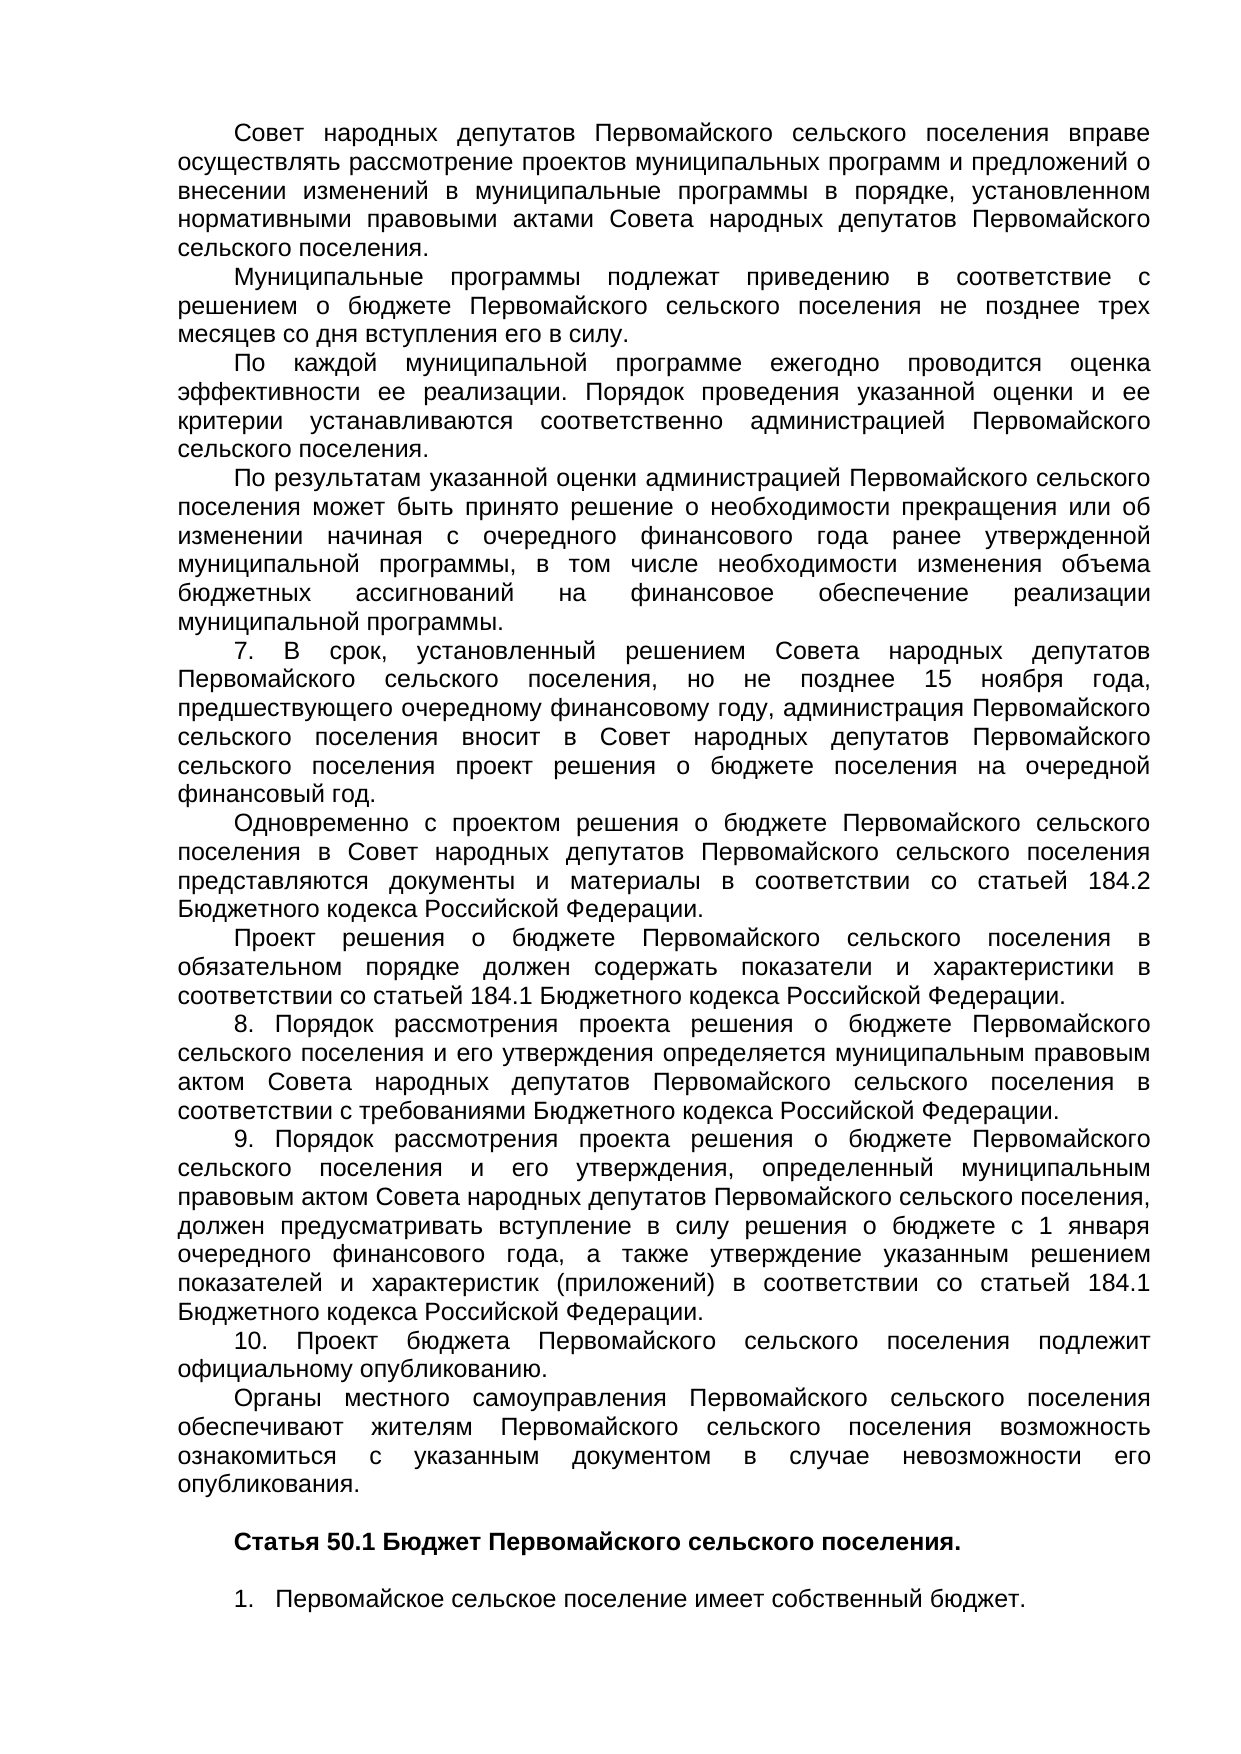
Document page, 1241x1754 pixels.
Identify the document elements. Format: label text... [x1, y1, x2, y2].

text 7. В срок, установленный решением Совета народных депутатов Первомайского сельского поселения, но не позднее 15 ноября года, предшествующего очередному финансовому году, администрация Первомайского сельского поселения вносит в Совет народных депутатов Первомайского сельского поселения проект решения о бюджете поселения на очередной финансовый год. [177, 636, 1152, 808]
text По каждой муниципальной программе ежегодно проводится оценка эффективности ее реализации. Порядок проведения указанной оценки и ее критерии устанавливаются соответственно администрацией Первомайского сельского поселения. [177, 348, 1152, 463]
text 1. Первомайское сельское поселение имеет собственный бюджет. [177, 1584, 1152, 1613]
text 9. Порядок рассмотрения проекта решения о бюджете Первомайского сельского поселения и его утверждения, определенный муниципальным правовым актом Совета народных депутатов Первомайского сельского поселения, должен предусматривать вступление в силу решения о бюджете с 1 января очередного финансового года, а также утверждение указанным решением показателей и характеристик (приложений) в соответствии со статьей 184.1 Бюджетного кодекса Российской Федерации. [177, 1124, 1152, 1326]
text 8. Порядок рассмотрения проекта решения о бюджете Первомайского сельского поселения и его утверждения определяется муниципальным правовым актом Совета народных депутатов Первомайского сельского поселения в соответствии с требованиями Бюджетного кодекса Российской Федерации. [177, 1009, 1152, 1124]
text Проект решения о бюджете Первомайского сельского поселения в обязательном порядке должен содержать показатели и характеристики в соответствии со статьей 184.1 Бюджетного кодекса Российской Федерации. [177, 923, 1152, 1009]
text По результатам указанной оценки администрацией Первомайского сельского поселения может быть принято решение о необходимости прекращения или об изменении начиная с очередного финансового года ранее утвержденной муниципальной программы, в том числе необходимости изменения объема бюджетных ассигнований на финансовое обеспечение реализации муниципальной программы. [177, 463, 1152, 636]
text 10. Проект бюджета Первомайского сельского поселения подлежит официальному опубликованию. [177, 1326, 1152, 1383]
text Органы местного самоуправления Первомайского сельского поселения обеспечивают жителям Первомайского сельского поселения возможность ознакомиться с указанным документом в случае невозможности его опубликования. [177, 1383, 1152, 1498]
text Одновременно с проектом решения о бюджете Первомайского сельского поселения в Совет народных депутатов Первомайского сельского поселения представляются документы и материалы в соответствии со статьей 184.2 Бюджетного кодекса Российской Федерации. [177, 808, 1152, 923]
text Совет народных депутатов Первомайского сельского поселения вправе осуществлять рассмотрение проектов муниципальных программ и предложений о внесении изменений в муниципальные программы в порядке, установленном нормативными правовыми актами Совета народных депутатов Первомайского сельского поселения. [177, 118, 1152, 262]
text Статья 50.1 Бюджет Первомайского сельского поселения. [177, 1527, 1152, 1556]
text Муниципальные программы подлежат приведению в соответствие с решением о бюджете Первомайского сельского поселения не позднее трех месяцев со дня вступления его в силу. [177, 262, 1152, 348]
